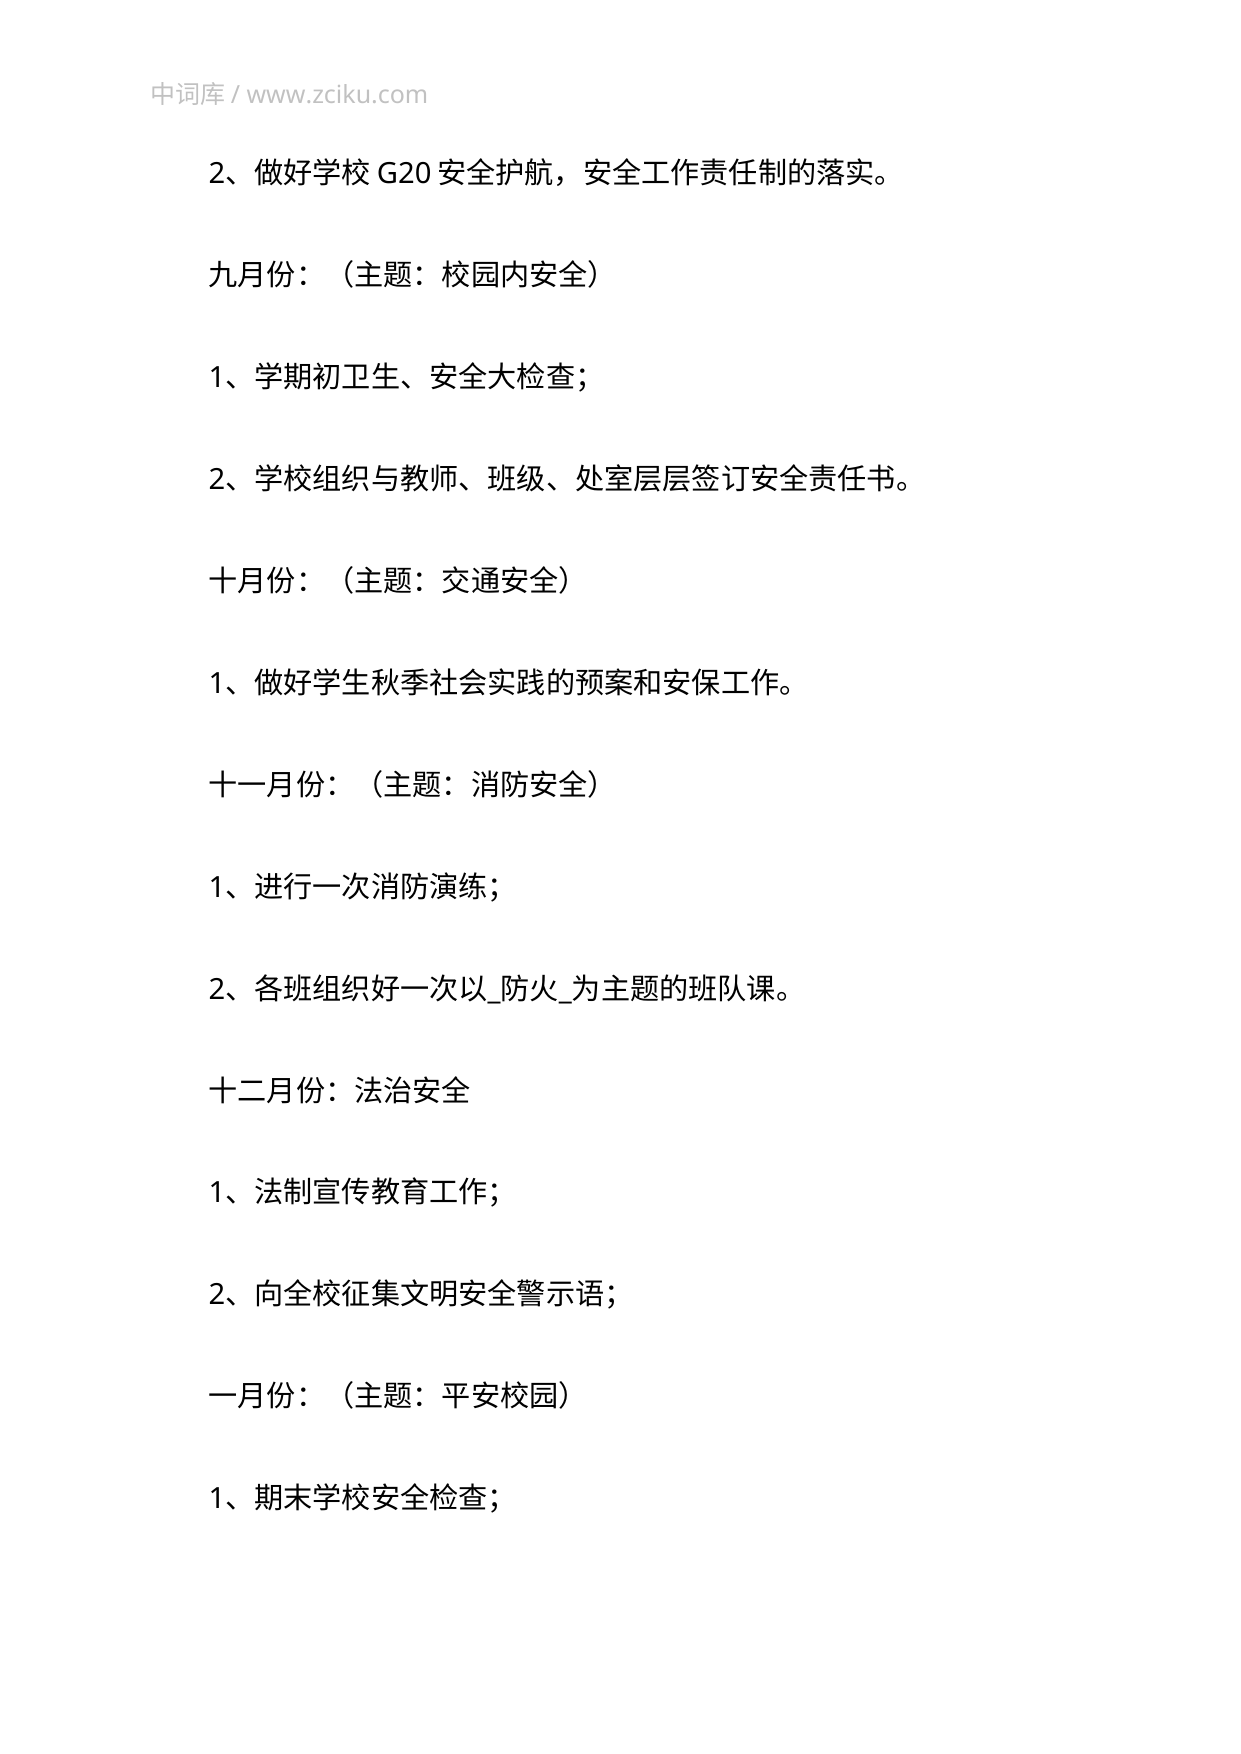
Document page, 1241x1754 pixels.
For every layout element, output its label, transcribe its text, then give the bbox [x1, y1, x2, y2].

text 1、学期初卫生、安全大检查； [150, 354, 1090, 396]
text 十月份：（主题：交通安全） [150, 558, 1090, 600]
text 2、学校组织与教师、班级、处室层层签订安全责任书。 [150, 456, 1090, 498]
text 一月份：（主题：平安校园） [150, 1373, 1090, 1415]
text 1、做好学生秋季社会实践的预案和安保工作。 [150, 659, 1090, 702]
text 十一月份：（主题：消防安全） [150, 761, 1090, 804]
text 十二月份：法治安全 [150, 1067, 1090, 1109]
text 九月份：（主题：校园内安全） [150, 252, 1090, 294]
text 1、法制宣传教育工作； [150, 1169, 1090, 1211]
text 2、各班组织好一次以_防火_为主题的班队课。 [150, 965, 1090, 1008]
text 2、向全校征集文明安全警示语； [150, 1271, 1090, 1313]
text 1、期末学校安全检查； [150, 1475, 1090, 1517]
text 2、做好学校G20安全护航，安全工作责任制的落实。 [150, 150, 1090, 192]
text 1、进行一次消防演练； [150, 863, 1090, 906]
